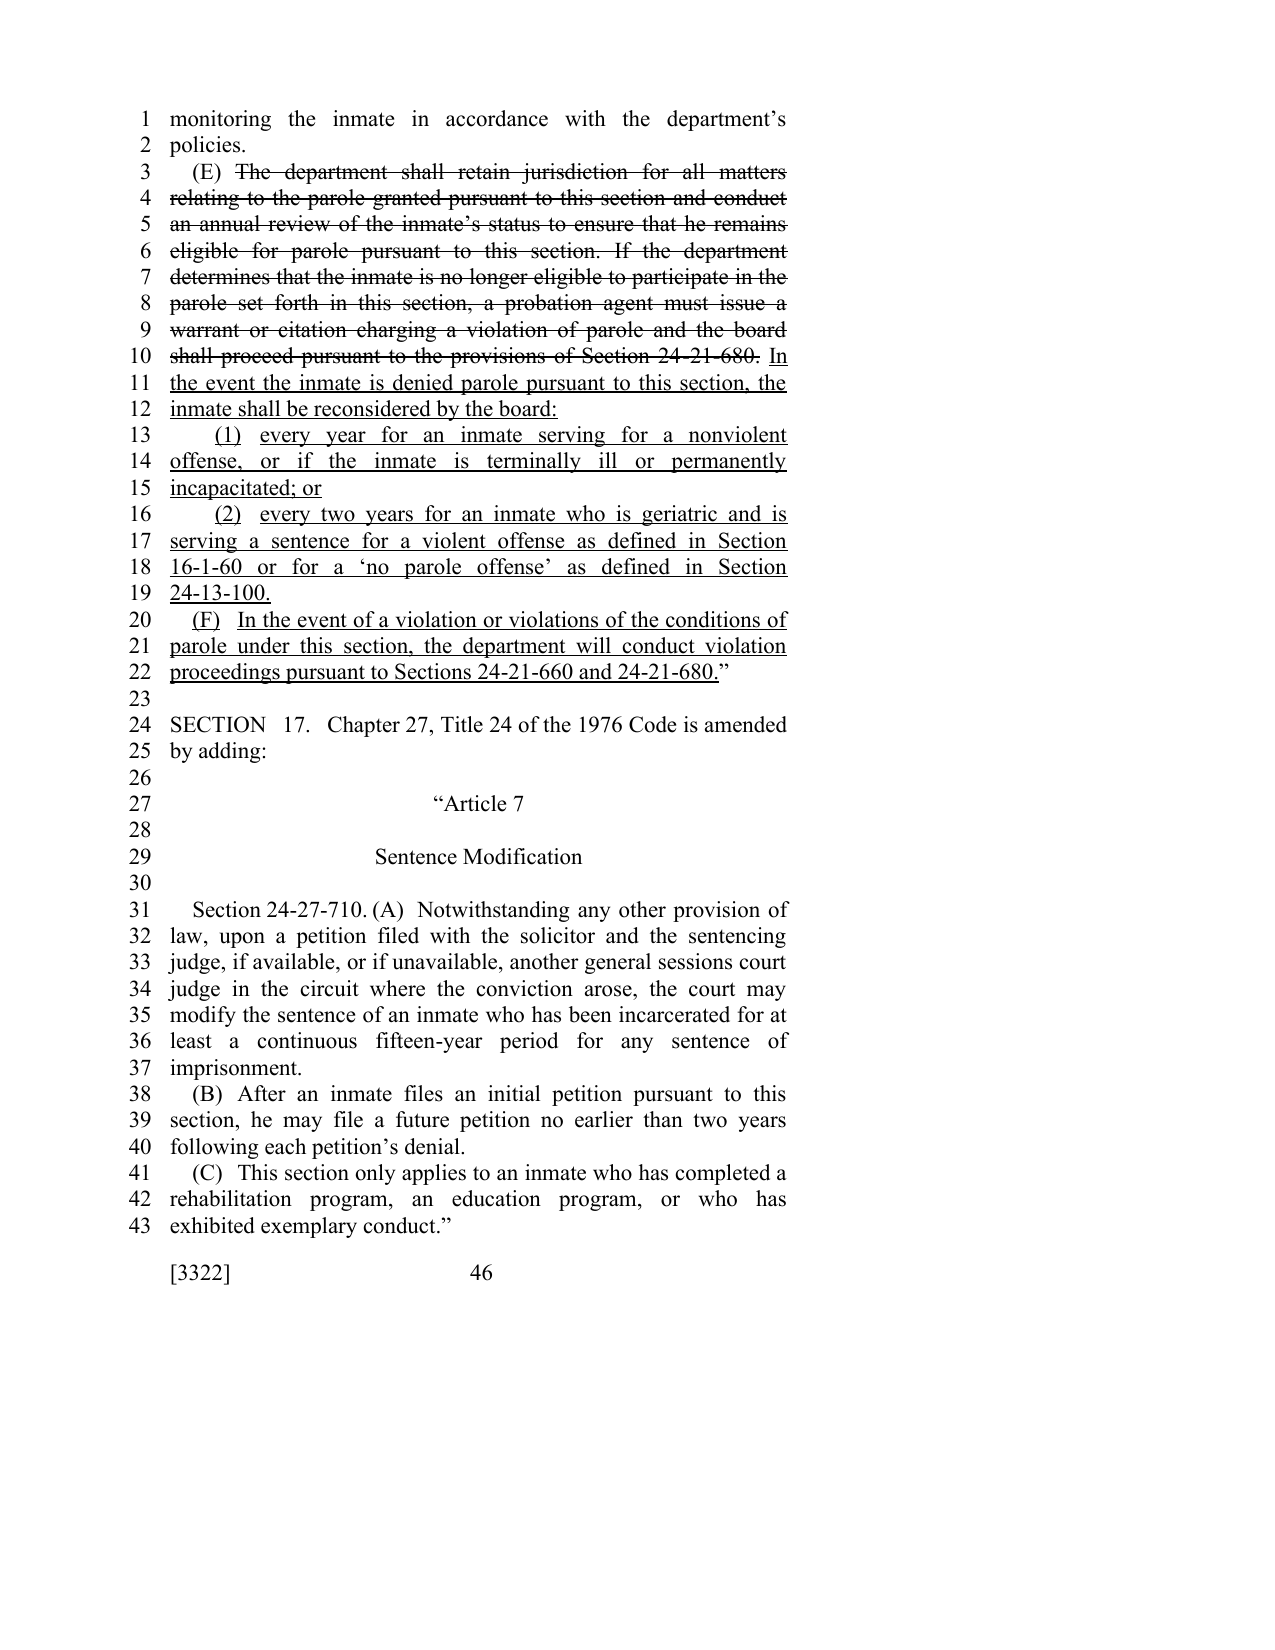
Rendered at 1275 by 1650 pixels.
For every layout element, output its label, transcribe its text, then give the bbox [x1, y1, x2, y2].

text Sentence Modification [169, 843, 787, 869]
text (2) every two years for an inmate who is geriatric and is serving a sentence for a violent offense as defined in Section 16-1-60 or for a ‘no parole offense’ as defined in Section 24-13-100. [169, 551, 787, 576]
text (F) In the event of a violation or violations of the conditions of parole under this section, the department will conduct violation proceedings pursuant to Sections 24-21-660 and 24-21-680.” [169, 606, 787, 655]
text (B) After an inmate files an initial petition pursuant to this section, he may file a future petition no earlier than two years following each petition’s denial. [169, 1080, 787, 1159]
text “Article 7 [169, 790, 787, 817]
text (1) every year for an inmate serving for a nonviolent offense, or if the inmate is terminally ill or permanently incapacitated; or [169, 421, 787, 470]
text (F) In the event of a violation or violations of the conditions of parole under this section, the department will conduct violation proceedings pursuant to Sections 24-21-660 and 24-21-680.” [169, 656, 787, 685]
text (C) This section only applies to an inmate who has completed a rehabilitation program, an education program, or who has exhibited exemplary conduct.” [169, 1159, 787, 1238]
text (2) every two years for an inmate who is geriatric and is serving a sentence for a violent offense as defined in Section 16-1-60 or for a ‘no parole offense’ as defined in Section 24-13-100. [169, 500, 787, 550]
text (1) every year for an inmate serving for a nonviolent offense, or if the inmate is terminally ill or permanently incapacitated; or [169, 471, 787, 500]
text SECTION 17. Chapter 27, Title 24 of the 1976 Code is amended by adding: [169, 711, 787, 764]
text Section 24-27-710. (A) Notwithstanding any other provision of law, upon a petition filed with the solicitor and the sentencing judge, if available, or if unavailable, another general sessions court judge in the circuit where the conviction arose, the court may modify the sentence of an inmate who has been incarcerated for at least a continuous fifteen-year period for any sentence of imprisonment. [169, 896, 787, 1080]
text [169, 105, 787, 158]
text (2) every two years for an inmate who is geriatric and is serving a sentence for a violent offense as defined in Section 16-1-60 or for a ‘no parole offense’ as defined in Section 24-13-100. [169, 577, 787, 606]
